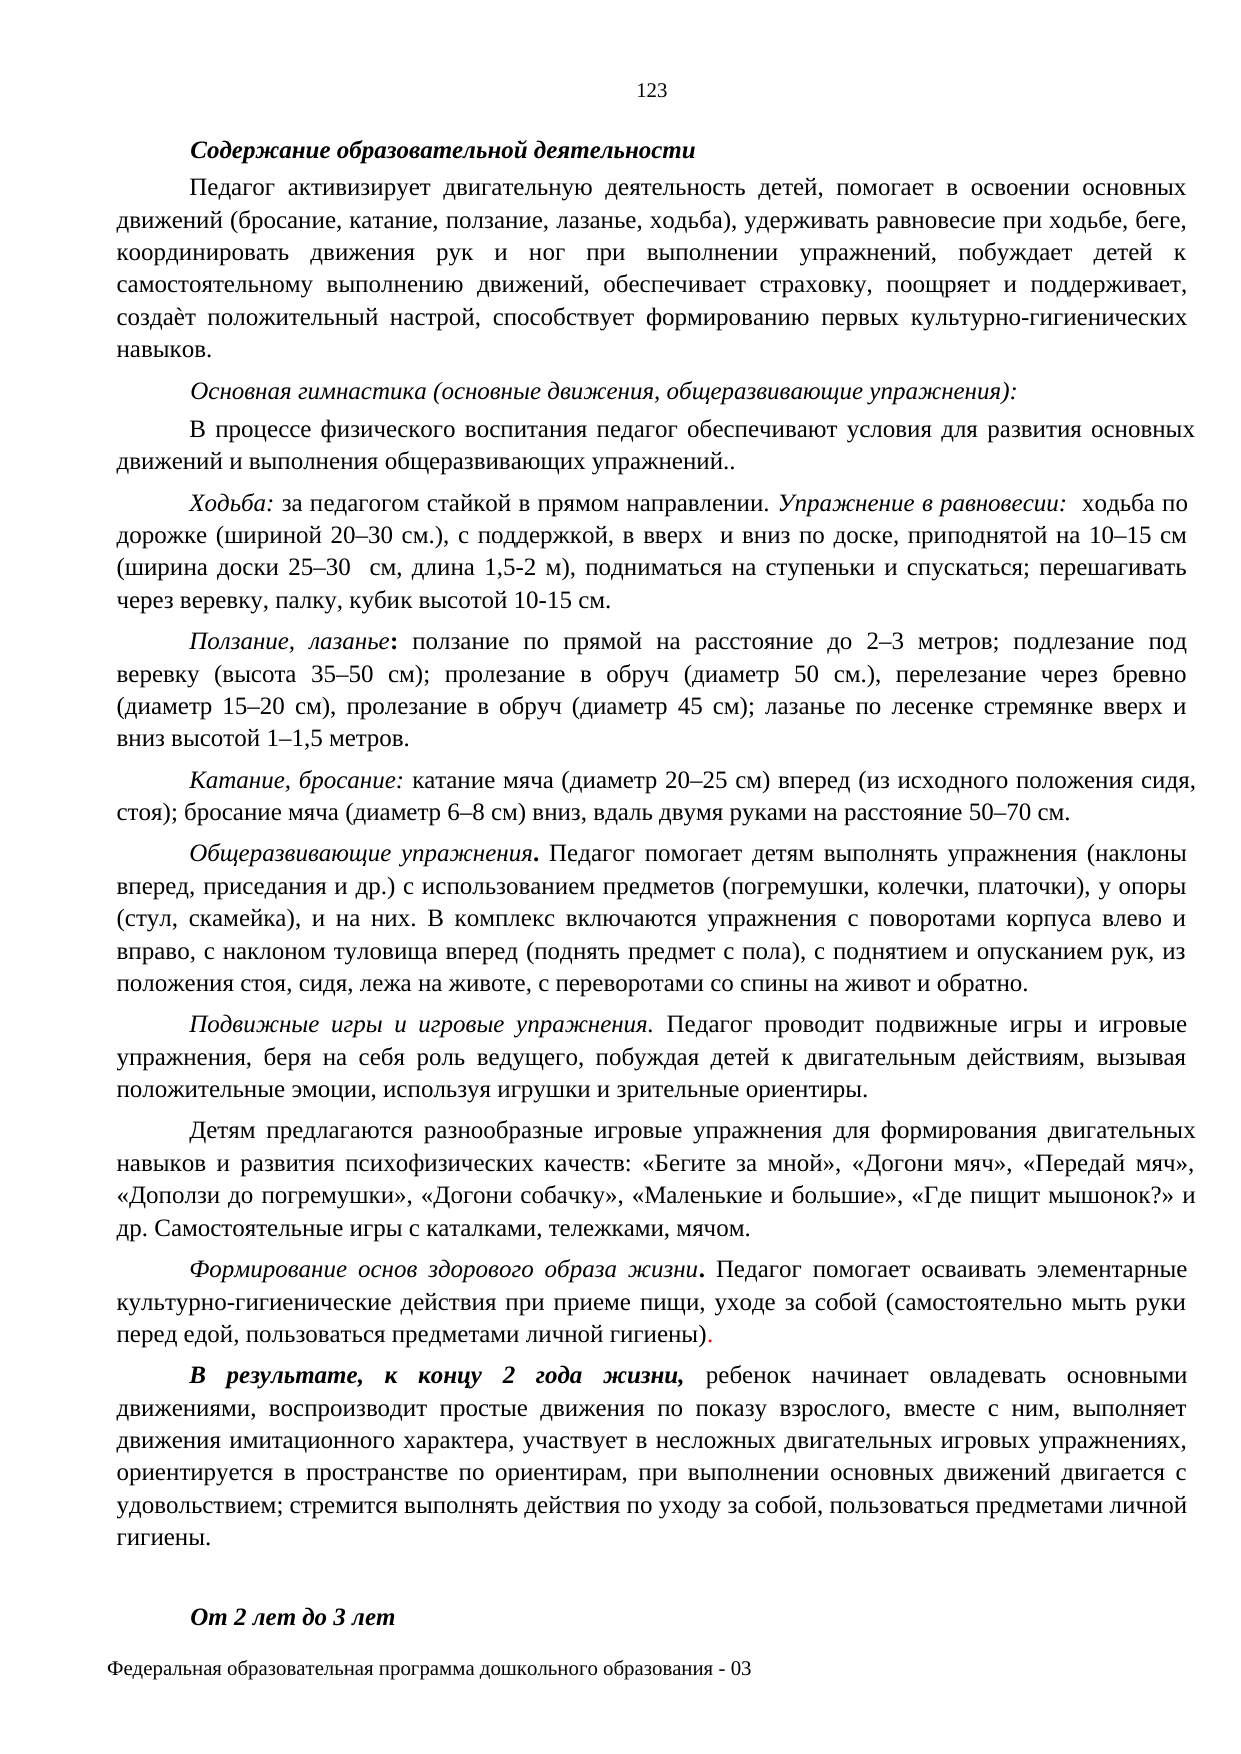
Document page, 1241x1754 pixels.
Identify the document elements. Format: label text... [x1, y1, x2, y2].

text В результате, к концу 2 года жизни, ребенок начинает овладевать основными движениями, воспроизводит простые движения по показу взрослого, вместе с ним, выполняет движения имитационного характера, участвует в несложных двигательных игровых упражнениях, ориентируется в пространстве по ориентирам, при выполнении основных движений двигается с удовольствием; стремится выполнять действия по уходу за собой, пользоваться предметами личной гигиены. [116, 1360, 1188, 1551]
text Ходьба: за педагогом стайкой в прямом направлении. Упражнение в равновесии: ходьба по дорожке (шириной 20–30 см.), с поддержкой, в вверх и вниз по доске, приподнятой на 10–15 см (ширина доски 25–30 см, длина 1,5-2 м), подниматься на ступеньки и спускаться; перешагивать через веревку, палку, кубик высотой 10-15 см. [116, 488, 1188, 614]
text Основная гимнастика (основные движения, общеразвивающие упражнения): [190, 376, 1198, 404]
text Подвижные игры и игровые упражнения. Педагог проводит подвижные игры и игровые упражнения, беря на себя роль ведущего, побуждая детей к двигательным действиям, вызывая положительные эмоции, используя игрушки и зрительные ориентиры. [116, 1009, 1188, 1103]
text В процессе физического воспитания педагог обеспечивают условия для развития основных движений и выполнения общеразвивающих упражнений.. [116, 414, 1196, 475]
text Содержание образовательной деятельности [190, 135, 1198, 163]
text Детям предлагаются разнообразные игровые упражнения для формирования двигательных навыков и развития психофизических качеств: «Бегите за мной», «Догони мяч», «Передай мяч», «Доползи до погремушки», «Догони собачку», «Маленькие и большие», «Где пищит мышонок?» и др. Самостоятельные игры с каталками, тележками, мячом. [116, 1116, 1196, 1242]
text Педагог активизирует двигательную деятельность детей, помогает в освоении основных движений (бросание, катание, ползание, лазанье, ходьба), удерживать равновесие при ходьбе, беге, координировать движения рук и ног при выполнении упражнений, побуждает детей к самостоятельному выполнению движений, обеспечивает страховку, поощряет и поддерживает, создаѐт положительный настрой, способствует формированию первых культурно-гигиенических навыков. [116, 172, 1188, 363]
text Ползание, лазанье: ползание по прямой на расстояние до 2–3 метров; подлезание под веревку (высота 35–50 см); пролезание в обруч (диаметр 50 см.), перелезание через бревно (диаметр 15–20 см), пролезание в обруч (диаметр 45 см); лазанье по лесенке стремянке вверх и вниз высотой 1–1,5 метров. [116, 626, 1188, 752]
text Общеразвивающие упражнения. Педагог помогает детям выполнять упражнения (наклоны вперед, приседания и др.) с использованием предметов (погремушки, колечки, платочки), у опоры (стул, скамейка), и на них. В комплекс включаются упражнения с поворотами корпуса влево и вправо, с наклоном туловища вперед (поднять предмет с пола), с поднятием и опусканием рук, из положения стоя, сидя, лежа на животе, с переворотами со спины на живот и обратно. [116, 838, 1188, 997]
text Катание, бросание: катание мяча (диаметр 20–25 см) вперед (из исходного положения сидя, стоя); бросание мяча (диаметр 6–8 см) вниз, вдаль двумя руками на расстояние 50–70 см. [116, 765, 1196, 826]
text Формирование основ здорового образа жизни. Педагог помогает осваивать элементарные культурно-гигиенические действия при приеме пищи, уходе за собой (самостоятельно мыть руки перед едой, пользоваться предметами личной гигиены). [116, 1254, 1188, 1348]
text От 2 лет до 3 лет [190, 1602, 1198, 1631]
